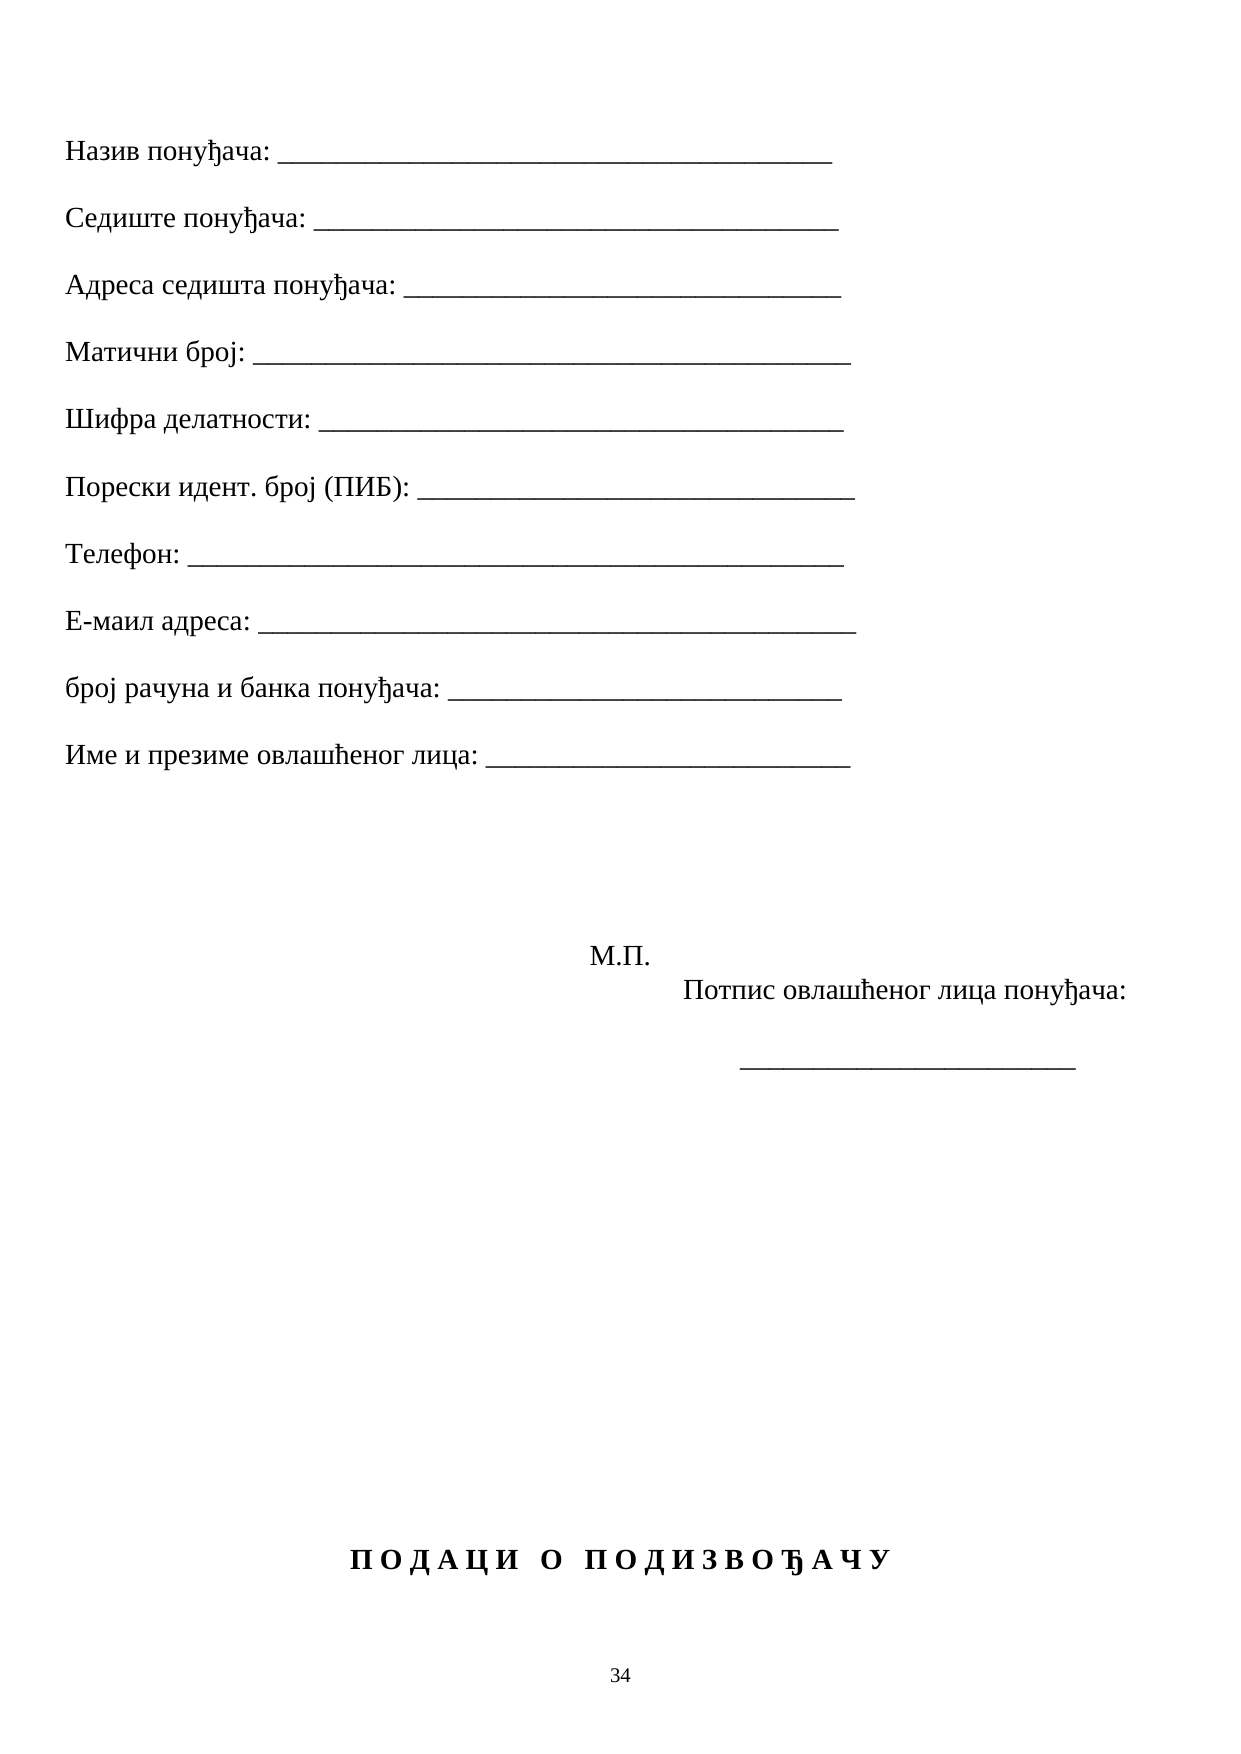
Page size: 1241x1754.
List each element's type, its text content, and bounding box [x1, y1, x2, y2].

text Матични број: _________________________________________ [65, 334, 1175, 368]
text М.П. [65, 938, 1175, 972]
text Име и презиме овлашћеног лица: _________________________ [65, 737, 1175, 771]
text Седиште понуђача: ____________________________________ [65, 200, 1175, 234]
text Шифра делатности: ____________________________________ [65, 402, 1175, 435]
text Телефон: _____________________________________________ [65, 536, 1175, 569]
text П О Д А Ц И О П О Д И З В О Ђ А Ч У [65, 1542, 1175, 1576]
text број рачуна и банка понуђача: ___________________________ [65, 670, 1175, 703]
text Потпис овлашћеног лица понуђача: [65, 972, 1175, 1005]
text Назив понуђача: ______________________________________ [65, 133, 1175, 167]
text Е-маил адреса: _________________________________________ [65, 603, 1175, 636]
text _______________________ [65, 1039, 1175, 1072]
text Порески идент. број (ПИБ): ______________________________ [65, 469, 1175, 502]
text Адреса седишта понуђача: ______________________________ [65, 267, 1175, 301]
